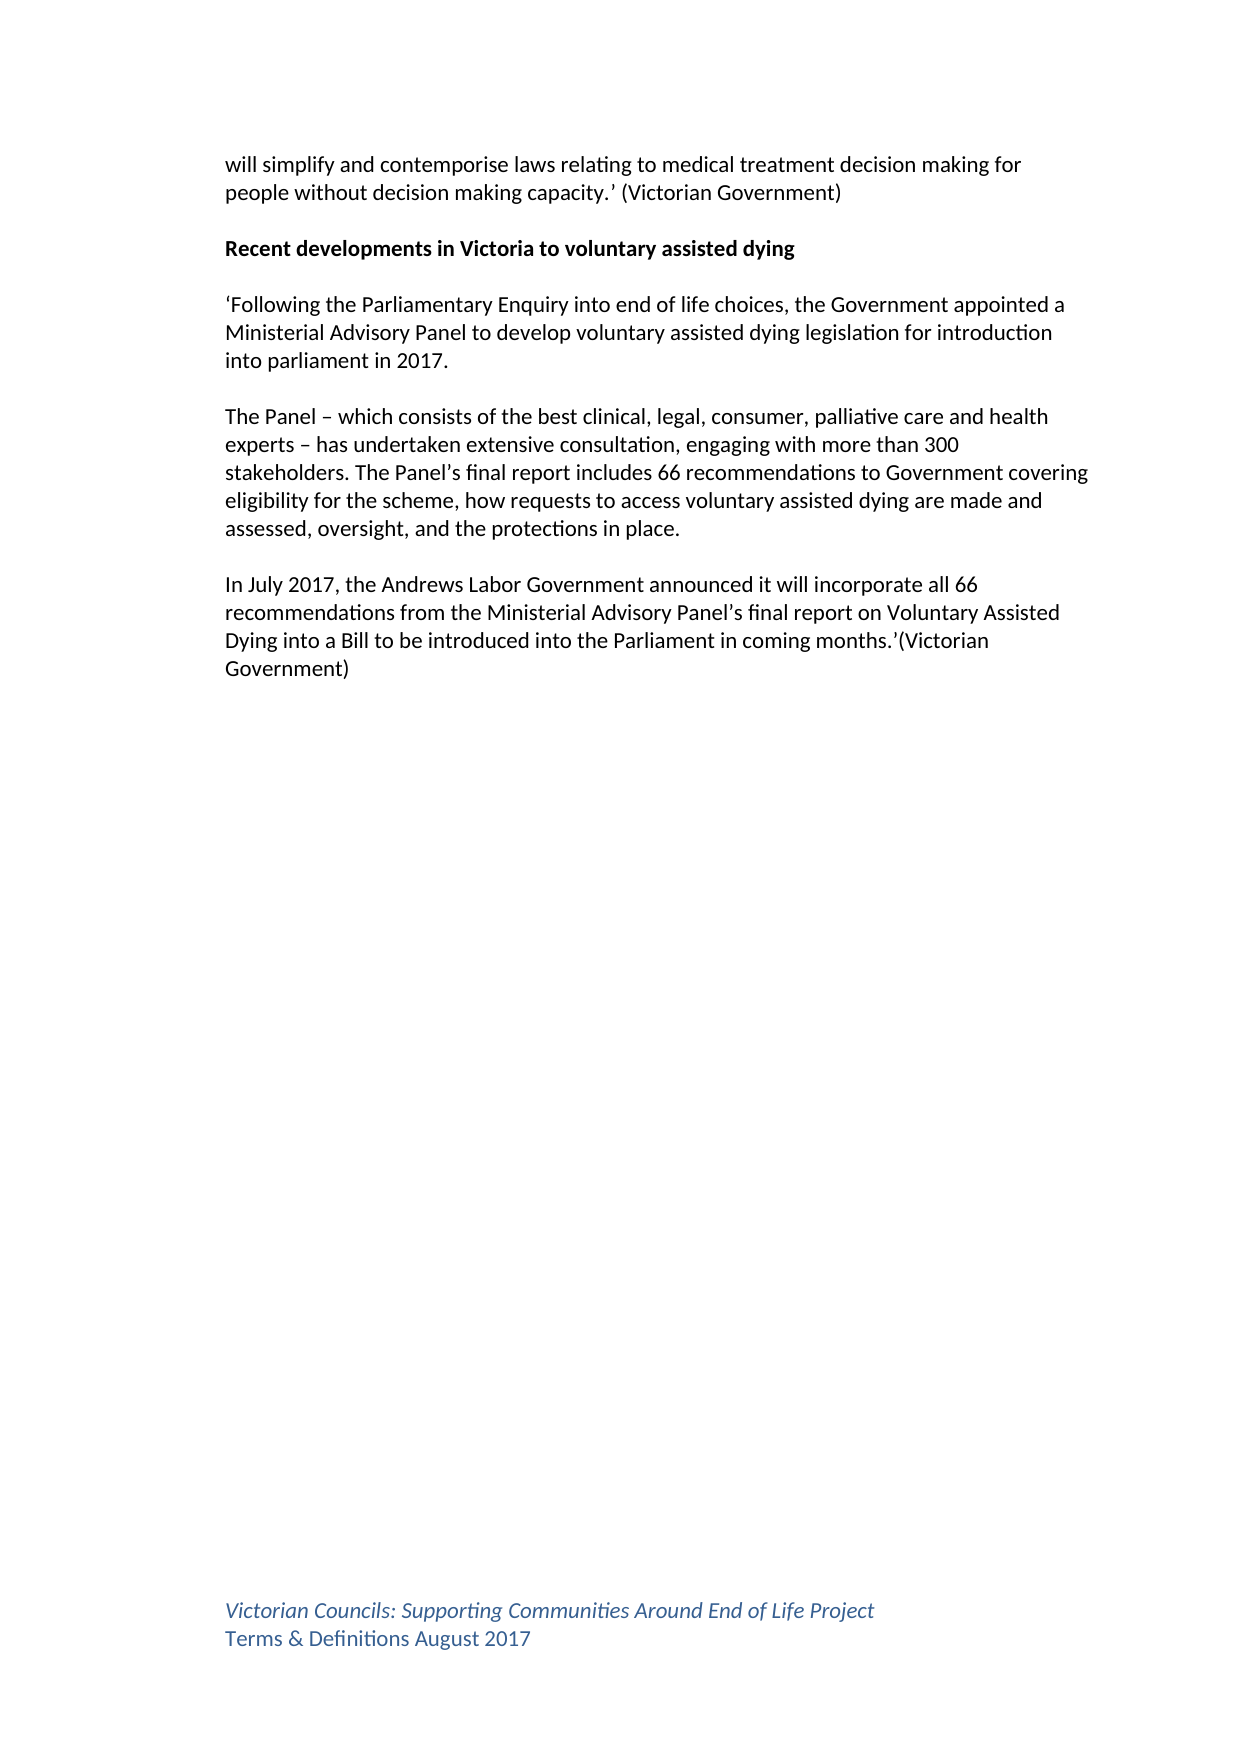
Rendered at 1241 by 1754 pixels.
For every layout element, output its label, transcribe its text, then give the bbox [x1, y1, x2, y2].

text ‘Following the Parliamentary Enquiry into end of life choices, the Government appointed a Ministerial Advisory Panel to develop voluntary assisted dying legislation for introduction into parliament in 2017. [225, 290, 1090, 374]
text Recent developments in Victoria to voluntary assisted dying [225, 234, 1090, 262]
text In July 2017, the Andrews Labor Government announced it will incorporate all 66 recommendations from the Ministerial Advisory Panel’s final report on Voluntary Assisted Dying into a Bill to be introduced into the Parliament in coming months.’(Victorian Government) [225, 570, 1090, 682]
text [225, 150, 1090, 206]
text The Panel – which consists of the best clinical, legal, consumer, palliative care and health experts – has undertaken extensive consultation, engaging with more than 300 stakeholders. The Panel’s final report includes 66 recommendations to Government covering eligibility for the scheme, how requests to access voluntary assisted dying are made and assessed, oversight, and the protections in place. [225, 402, 1090, 542]
